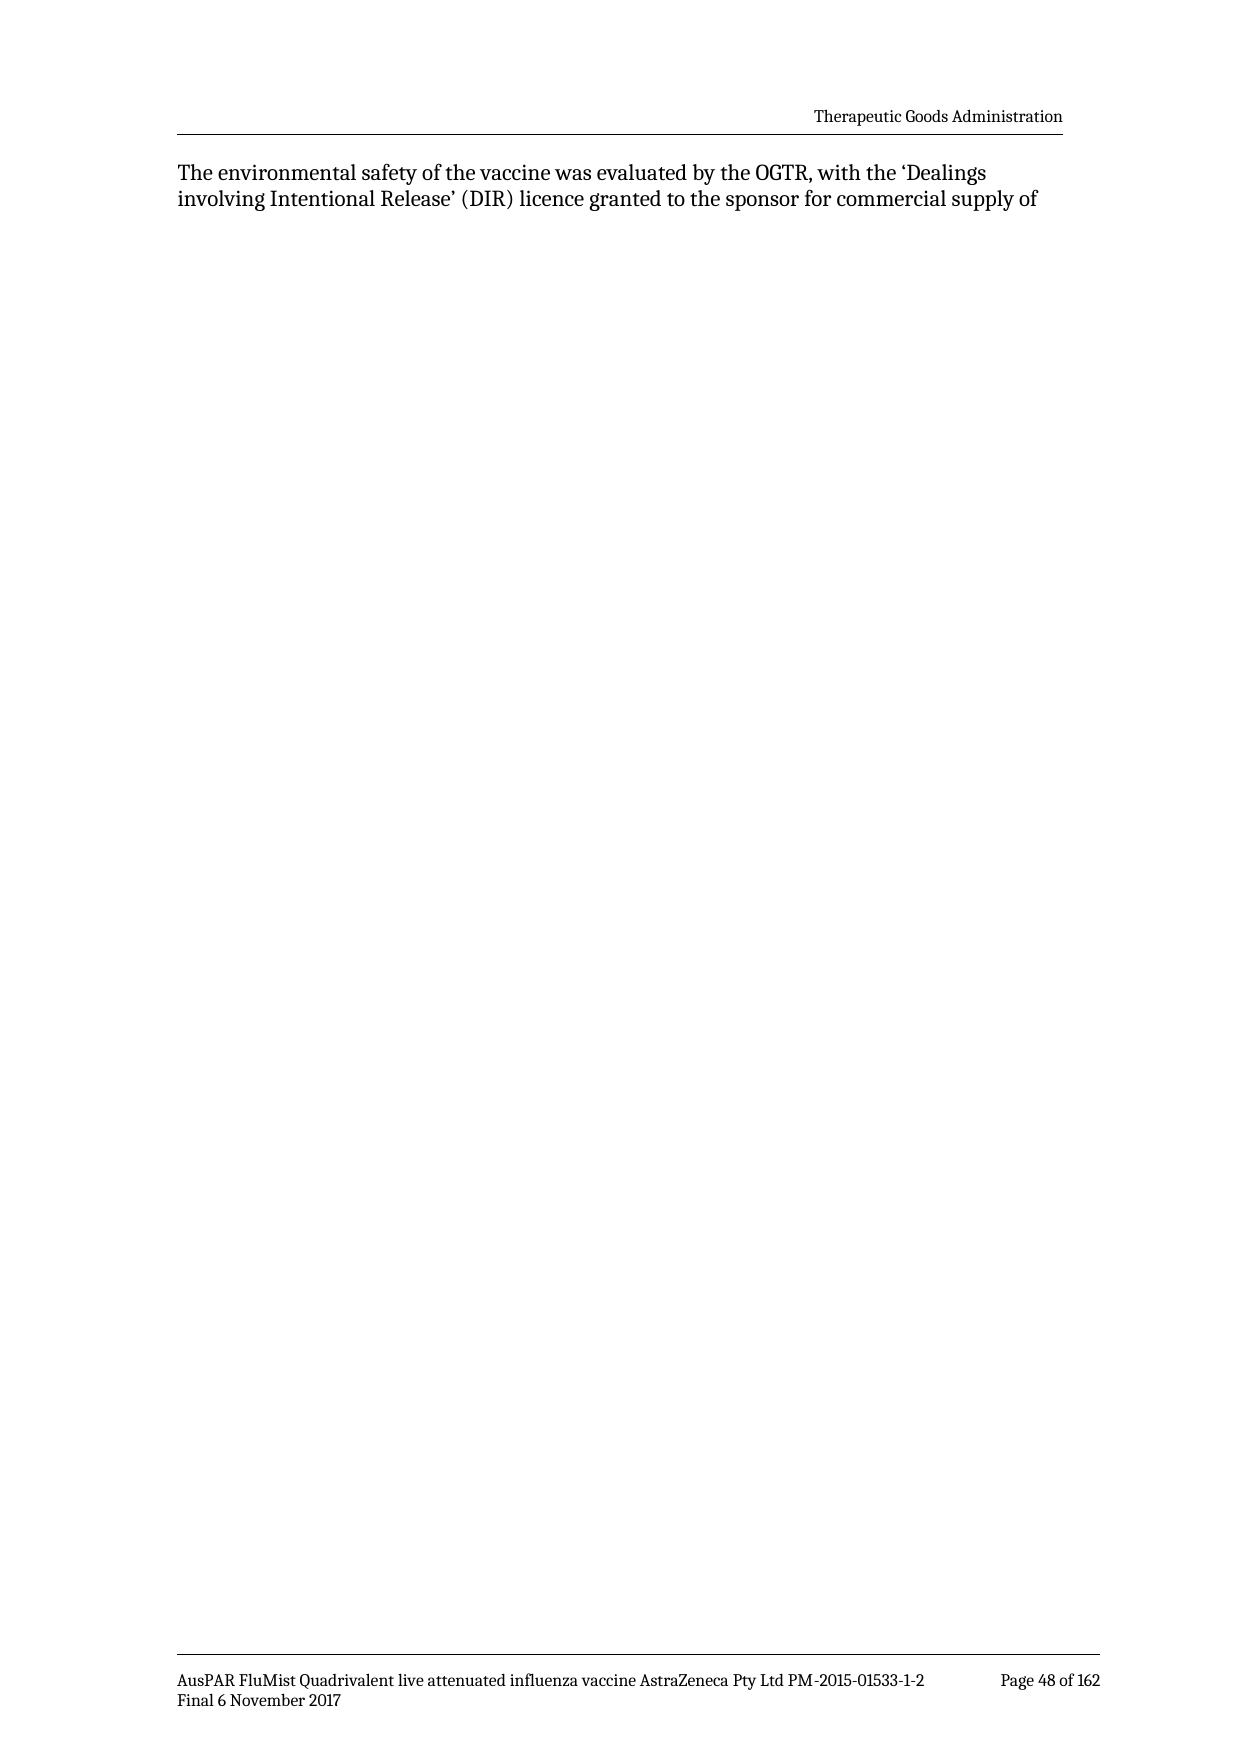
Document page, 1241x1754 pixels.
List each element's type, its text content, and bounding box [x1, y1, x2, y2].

text The environmental safety of the vaccine was evaluated by the OGTR, with the ‘Dealings involving Intentional Release’ (DIR) licence granted to the sponsor for commercial supply of attenuated genetically modified (GM) influenza vaccines which covers FluMist Quadrivalent. [177, 160, 1063, 212]
